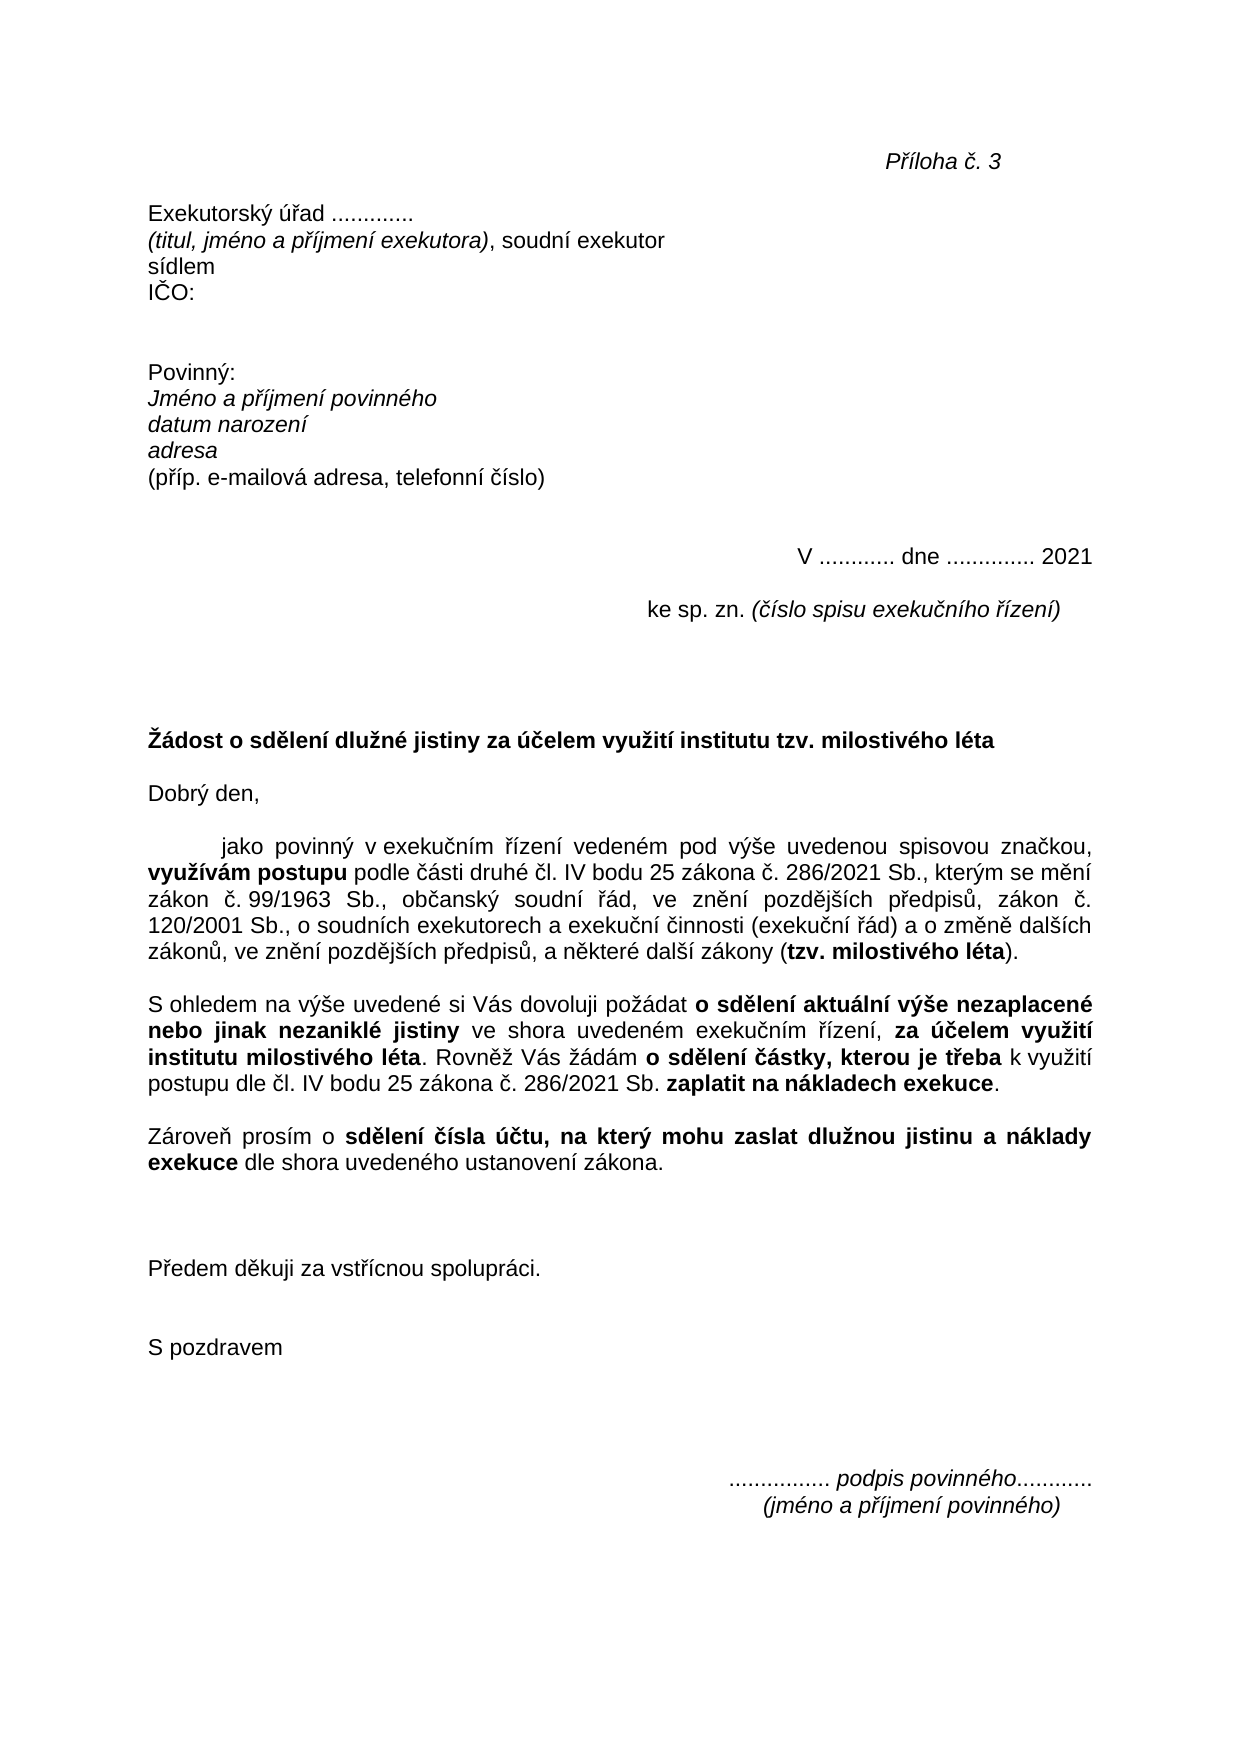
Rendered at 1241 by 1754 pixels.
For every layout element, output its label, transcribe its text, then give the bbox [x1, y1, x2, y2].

text Předem děkuji za vstřícnou spolupráci. [148, 1254, 1093, 1281]
text Žádost o sdělení dlužné jistiny za účelem využití institutu tzv. milostivého léta [148, 727, 1093, 754]
text Zároveň prosím o sdělení čísla účtu, na který mohu zaslat dlužnou jistinu a náklady exekuce dle shora uvedeného ustanovení zákona. [148, 1123, 1093, 1175]
text (jméno a příjmení povinného) [148, 1492, 1063, 1518]
text Příloha č. 3 [148, 148, 1093, 174]
text (příp. e-mailová adresa, telefonní číslo) [148, 464, 1093, 490]
text V ............ dne .............. 2021 [148, 543, 1093, 569]
text sídlem [148, 253, 1093, 279]
text Povinný: [148, 358, 1093, 385]
text adresa [148, 437, 1093, 464]
text S pozdravem [148, 1333, 1093, 1360]
text ................ podpis povinného............ [148, 1465, 1093, 1492]
text datum narození [148, 411, 1093, 437]
text ke sp. zn. (číslo spisu exekučního řízení) [148, 596, 1063, 622]
text jako povinný v exekučním řízení vedeném pod výše uvedenou spisovou značkou, využívám postupu podle části druhé čl. IV bodu 25 zákona č. 286/2021 Sb., kterým se mění zákon č. 99/1963 Sb., občanský soudní řád, ve znění pozdějších předpisů, zákon č. 120/2001 Sb., o soudních exekutorech a exekuční činnosti (exekuční řád) a o změně dalších zákonů, ve znění pozdějších předpisů, a některé další zákony (tzv. milostivého léta). [148, 833, 1093, 964]
text (titul, jméno a příjmení exekutora), soudní exekutor [148, 227, 1093, 253]
text Jméno a příjmení povinného [148, 385, 1093, 411]
text S ohledem na výše uvedené si Vás dovoluji požádat o sdělení aktuální výše nezaplacené nebo jinak nezaniklé jistiny ve shora uvedeném exekučním řízení, za účelem využití institutu milostivého léta. Rovněž Vás žádám o sdělení částky, kterou je třeba k využití postupu dle čl. IV bodu 25 zákona č. 286/2021 Sb. zaplatit na nákladech exekuce. [148, 991, 1093, 1096]
text Dobrý den, [148, 780, 1093, 806]
text IČO: [148, 279, 1093, 306]
text Exekutorský úřad ............. [148, 200, 1093, 227]
